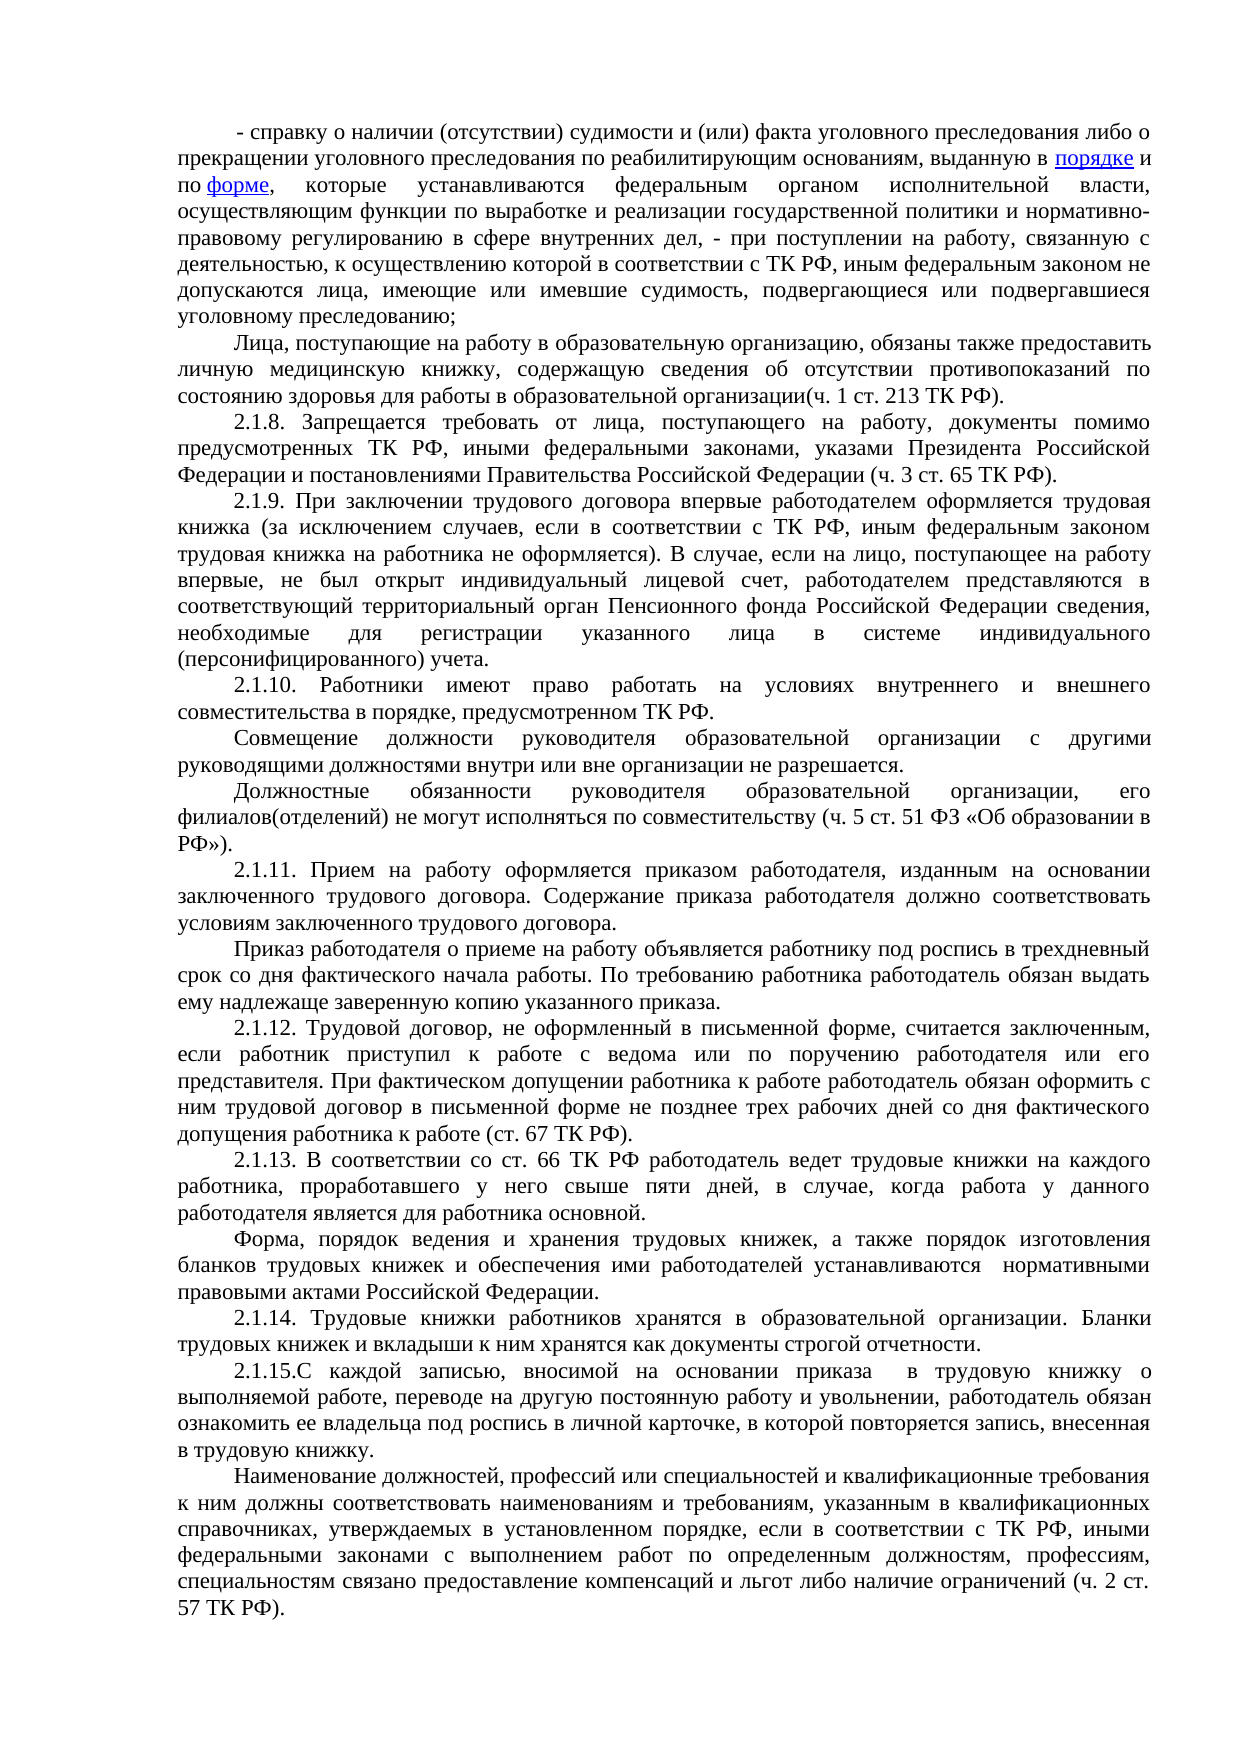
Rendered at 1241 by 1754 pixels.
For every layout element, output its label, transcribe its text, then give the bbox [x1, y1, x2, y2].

text 2.1.13. В соответствии со ст. 66 ТК РФ работодатель ведет трудовые книжки на каждого работника, проработавшего у него свыше пяти дней, в случае, когда работа у данного работодателя является для работника основной. [177, 1146, 1152, 1225]
text Совмещение должности руководителя образовательной организации с другими руководящими должностями внутри или вне организации не разрешается. [177, 724, 1152, 777]
text 2.1.14. Трудовые книжки работников хранятся в образовательной организации. Бланки трудовых книжек и вкладыши к ним хранятся как документы строгой отчетности. [177, 1304, 1152, 1357]
text 2.1.8. Запрещается требовать от лица, поступающего на работу, документы помимо предусмотренных ТК РФ, иными федеральными законами, указами Президента Российской Федерации и постановлениями Правительства Российской Федерации (ч. 3 ст. 65 ТК РФ). [177, 408, 1152, 487]
text 2.1.9. При заключении трудового договора впервые работодателем оформляется трудовая книжка (за исключением случаев, если в соответствии с ТК РФ, иным федеральным законом трудовая книжка на работника не оформляется). В случае, если на лицо, поступающее на работу впервые, не был открыт индивидуальный лицевой счет, работодателем представляются в соответствующий территориальный орган Пенсионного фонда Российской Федерации сведения, необходимые для регистрации указанного лица в системе индивидуального (персонифицированного) учета. [177, 540, 1152, 672]
text - справку о наличии (отсутствии) судимости и (или) факта уголовного преследования либо о прекращении уголовного преследования по реабилитирующим основаниям, выданную в порядке и по форме, которые устанавливаются федеральным органом исполнительной власти, осуществляющим функции по выработке и реализации государственной политики и нормативно-правовому регулированию в сфере внутренних дел, - при поступлении на работу, связанную с деятельностью, к осуществлению которой в соответствии с ТК РФ, иным федеральным законом не допускаются лица, имеющие или имевшие судимость, подвергающиеся или подвергавшиеся уголовному преследованию; [177, 118, 1152, 329]
text 2.1.11. Прием на работу оформляется приказом работодателя, изданным на основании заключенного трудового договора. Содержание приказа работодателя должно соответствовать условиям заключенного трудового договора. [177, 856, 1152, 935]
text 2.1.10. Работники имеют право работать на условиях внутреннего и внешнего совместительства в порядке, предусмотренном ТК РФ. [177, 672, 1152, 724]
text Форма, порядок ведения и хранения трудовых книжек, а также порядок изготовления бланков трудовых книжек и обеспечения ими работодателей устанавливаются нормативными правовыми актами Российской Федерации. [177, 1225, 1152, 1304]
text Лица, поступающие на работу в образовательную организацию, обязаны также предоставить личную медицинскую книжку, содержащую сведения об отсутствии противопоказаний по состоянию здоровья для работы в образовательной организации(ч. 1 ст. 213 ТК РФ). [177, 329, 1152, 408]
text 2.1.15.С каждой записью, вносимой на основании приказа в трудовую книжку о выполняемой работе, переводе на другую постоянную работу и увольнении, работодатель обязан ознакомить ее владельца под роспись в личной карточке, в которой повторяется запись, внесенная в трудовую книжку. [177, 1357, 1152, 1462]
text Должностные обязанности руководителя образовательной организации, его филиалов(отделений) не могут исполняться по совместительству (ч. 5 ст. 51 ФЗ «Об образовании в РФ»). [177, 777, 1152, 856]
text Наименование должностей, профессий или специальностей и квалификационные требования к ним должны соответствовать наименованиям и требованиям, указанным в квалификационных справочниках, утверждаемых в установленном порядке, если в соответствии с ТК РФ, иными федеральными законами с выполнением работ по определенным должностям, профессиям, специальностям связано предоставление компенсаций и льгот либо наличие ограничений (ч. 2 ст. 57 ТК РФ). [177, 1462, 1152, 1620]
text 2.1.12. Трудовой договор, не оформленный в письменной форме, считается заключенным, если работник приступил к работе с ведома или по поручению работодателя или его представителя. При фактическом допущении работника к работе работодатель обязан оформить с ним трудовой договор в письменной форме не позднее трех рабочих дней со дня фактического допущения работника к работе (ст. 67 ТК РФ). [177, 1014, 1152, 1146]
text Приказ работодателя о приеме на работу объявляется работнику под роспись в трехдневный срок со дня фактического начала работы. По требованию работника работодатель обязан выдать ему надлежаще заверенную копию указанного приказа. [177, 935, 1152, 1014]
text 2.1.9. При заключении трудового договора впервые работодателем оформляется трудовая книжка (за исключением случаев, если в соответствии с ТК РФ, иным федеральным законом трудовая книжка на работника не оформляется). В случае, если на лицо, поступающее на работу впервые, не был открыт индивидуальный лицевой счет, работодателем представляются в соответствующий территориальный орган Пенсионного фонда Российской Федерации сведения, необходимые для регистрации указанного лица в системе индивидуального (персонифицированного) учета. [177, 487, 1152, 540]
